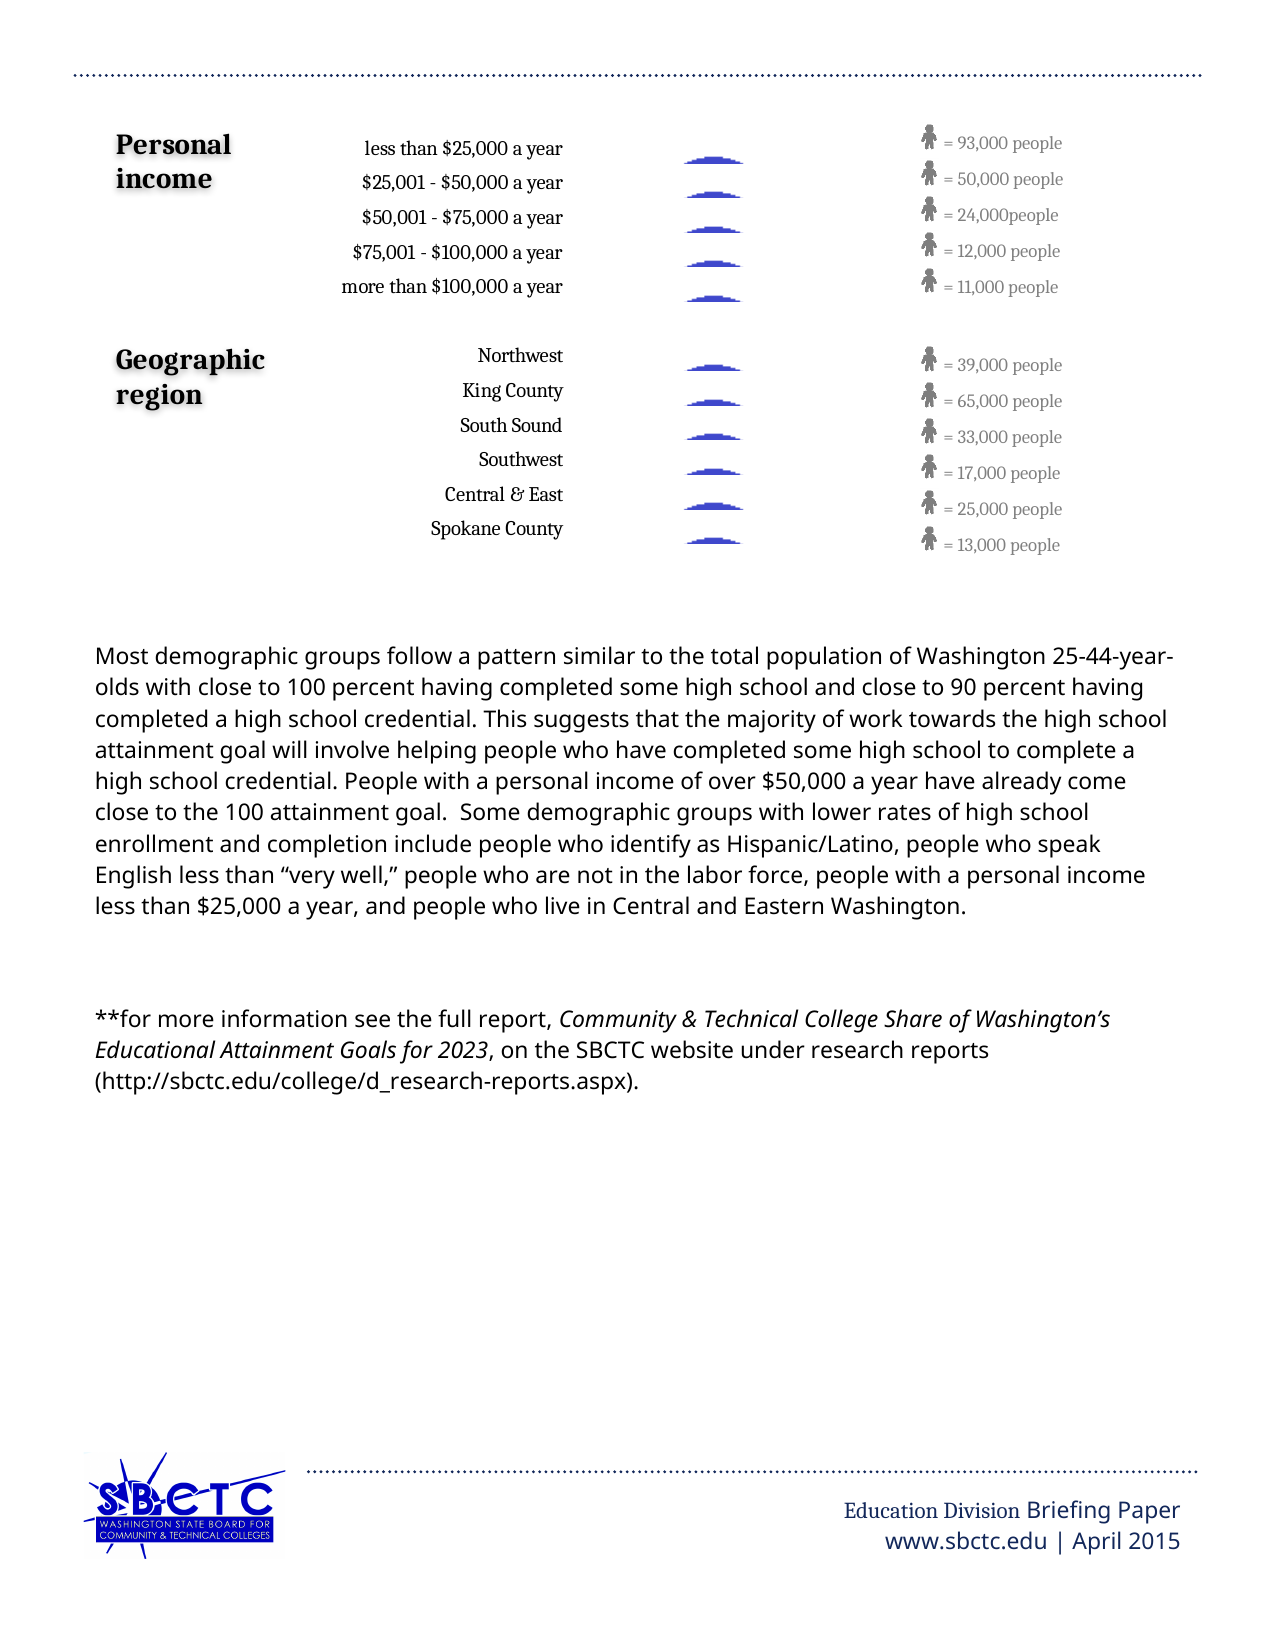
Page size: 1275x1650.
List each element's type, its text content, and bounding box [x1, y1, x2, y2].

picture [568, 340, 822, 371]
picture [568, 202, 822, 233]
picture [919, 194, 939, 222]
picture [568, 236, 822, 267]
picture [568, 167, 822, 198]
picture [919, 488, 939, 515]
picture [568, 375, 822, 406]
picture [568, 409, 822, 440]
picture [919, 158, 939, 186]
picture [568, 133, 822, 164]
picture [83, 1452, 286, 1559]
picture [919, 266, 939, 293]
text Most demographic groups follow a pattern similar to the total population of Washington 25-44-year-olds with close to 100 percent having completed some high school and close to 90 percent having completed a high school credential. This suggests that the majority of work towards the high school attainment goal will involve helping people who have completed some high school to complete a high school credential. People with a personal income of over $50,000 a year have already come close to the 100 attainment goal. Some demographic groups with lower rates of high school enrollment and completion include people who identify as Hispanic/Latino, people who speak English less than “very well,” people who are not in the labor force, people with a personal income less than $25,000 a year, and people who live in Central and Eastern Washington. [94, 640, 1181, 921]
picture [919, 122, 939, 150]
picture [919, 344, 939, 372]
picture [919, 230, 939, 257]
picture [568, 513, 822, 544]
picture [568, 444, 822, 475]
picture [919, 380, 939, 408]
picture [919, 452, 939, 479]
picture [568, 479, 822, 510]
picture [568, 271, 822, 302]
text **for more information see the full report, Community & Technical College Share of Washington’s Educational Attainment Goals for 2023, on the SBCTC website under research reports (http://sbctc.edu/college/d_research-reports.aspx). [94, 1002, 1181, 1096]
picture [919, 524, 939, 551]
picture [919, 416, 939, 444]
